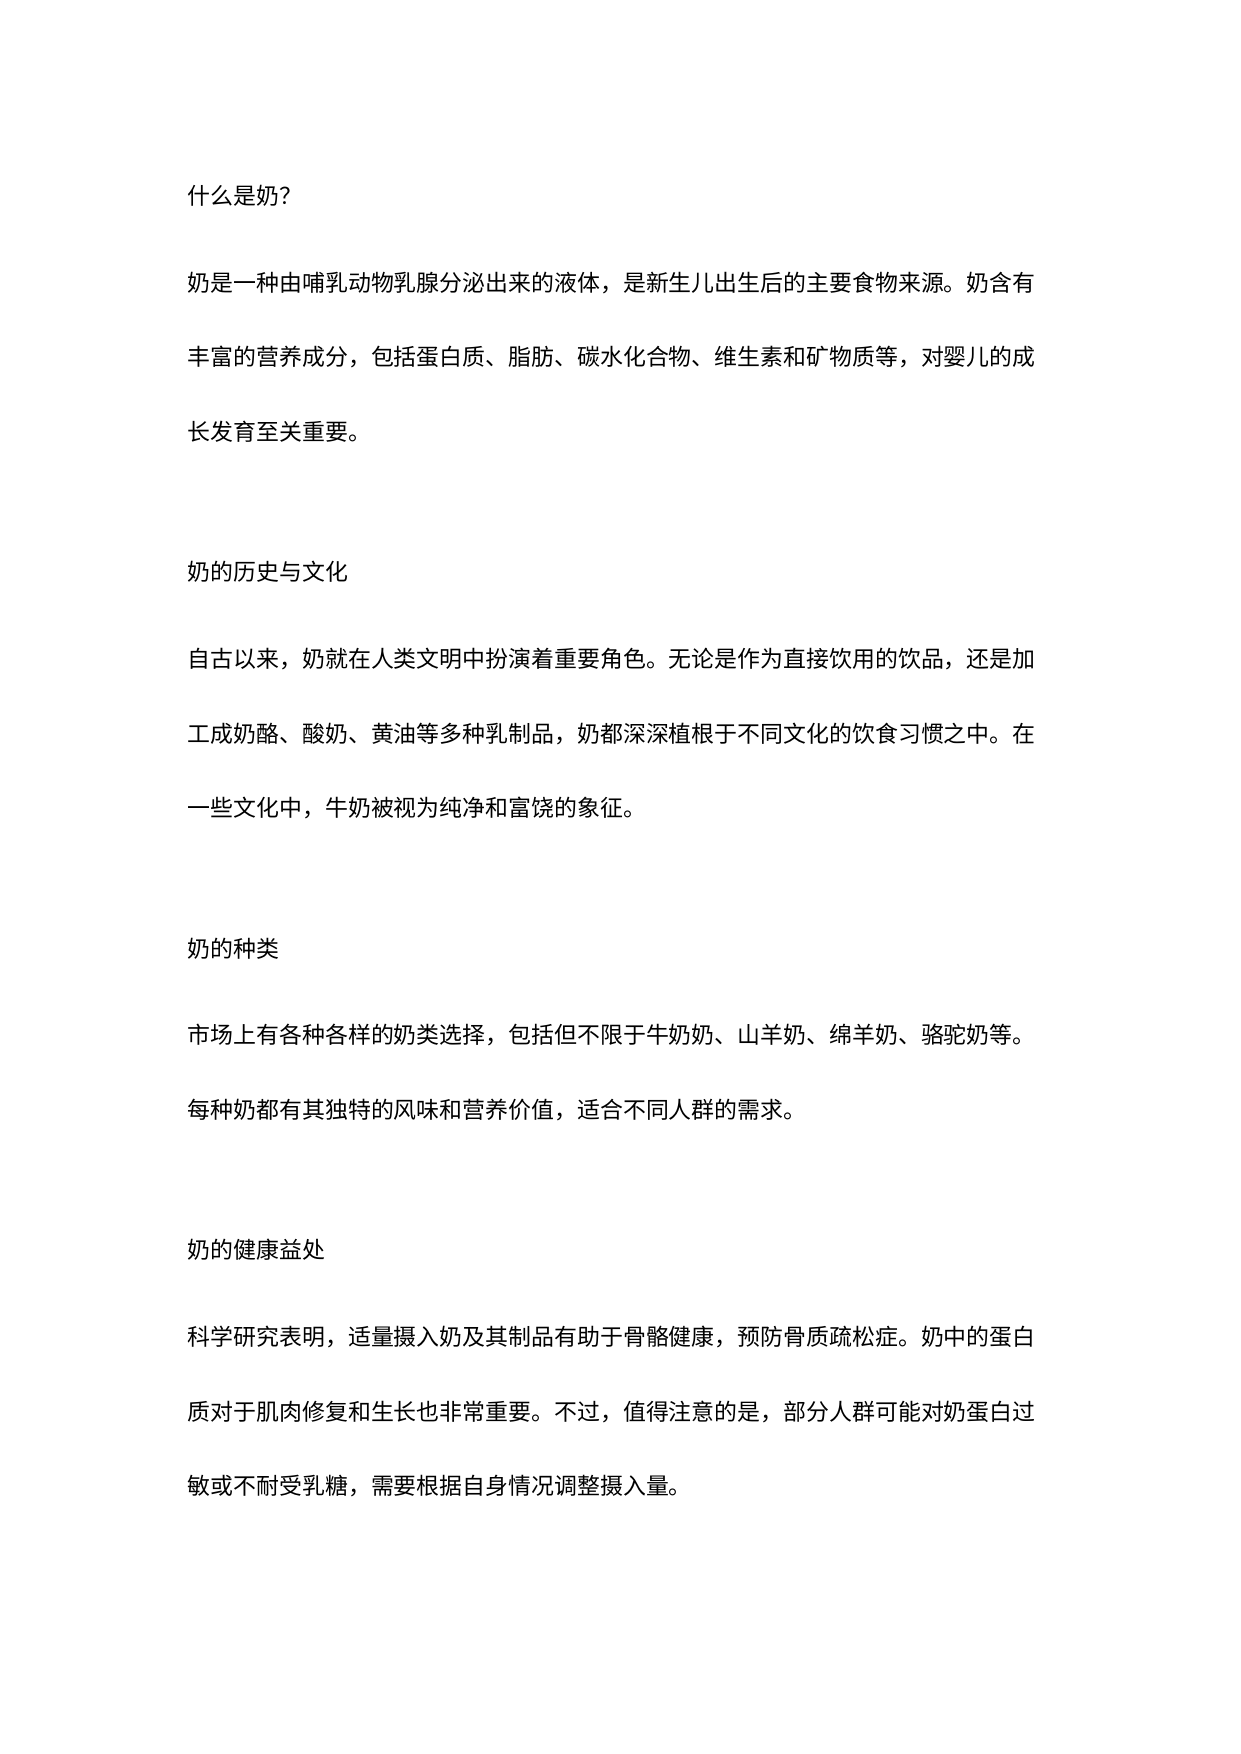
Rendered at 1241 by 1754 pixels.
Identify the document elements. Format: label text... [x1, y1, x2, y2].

text 自古以来，奶就在人类文明中扮演着重要角色。无论是作为直接饮用的饮品，还是加工成奶酪、酸奶、黄油等多种乳制品，奶都深深植根于不同文化的饮食习惯之中。在一些文化中，牛奶被视为纯净和富饶的象征。 [187, 625, 1053, 839]
text 市场上有各种各样的奶类选择，包括但不限于牛奶奶、山羊奶、绵羊奶、骆驼奶等。每种奶都有其独特的风味和营养价值，适合不同人群的需求。 [187, 1001, 1053, 1141]
text 什么是奶？ [187, 162, 1053, 227]
text 科学研究表明，适量摄入奶及其制品有助于骨骼健康，预防骨质疏松症。奶中的蛋白质对于肌肉修复和生长也非常重要。不过，值得注意的是，部分人群可能对奶蛋白过敏或不耐受乳糖，需要根据自身情况调整摄入量。 [187, 1303, 1053, 1517]
text 奶是一种由哺乳动物乳腺分泌出来的液体，是新生儿出生后的主要食物来源。奶含有丰富的营养成分，包括蛋白质、脂肪、碳水化合物、维生素和矿物质等，对婴儿的成长发育至关重要。 [187, 248, 1053, 463]
text 奶的种类 [187, 915, 1053, 980]
text 奶的历史与文化 [187, 538, 1053, 603]
text 奶的健康益处 [187, 1216, 1053, 1281]
